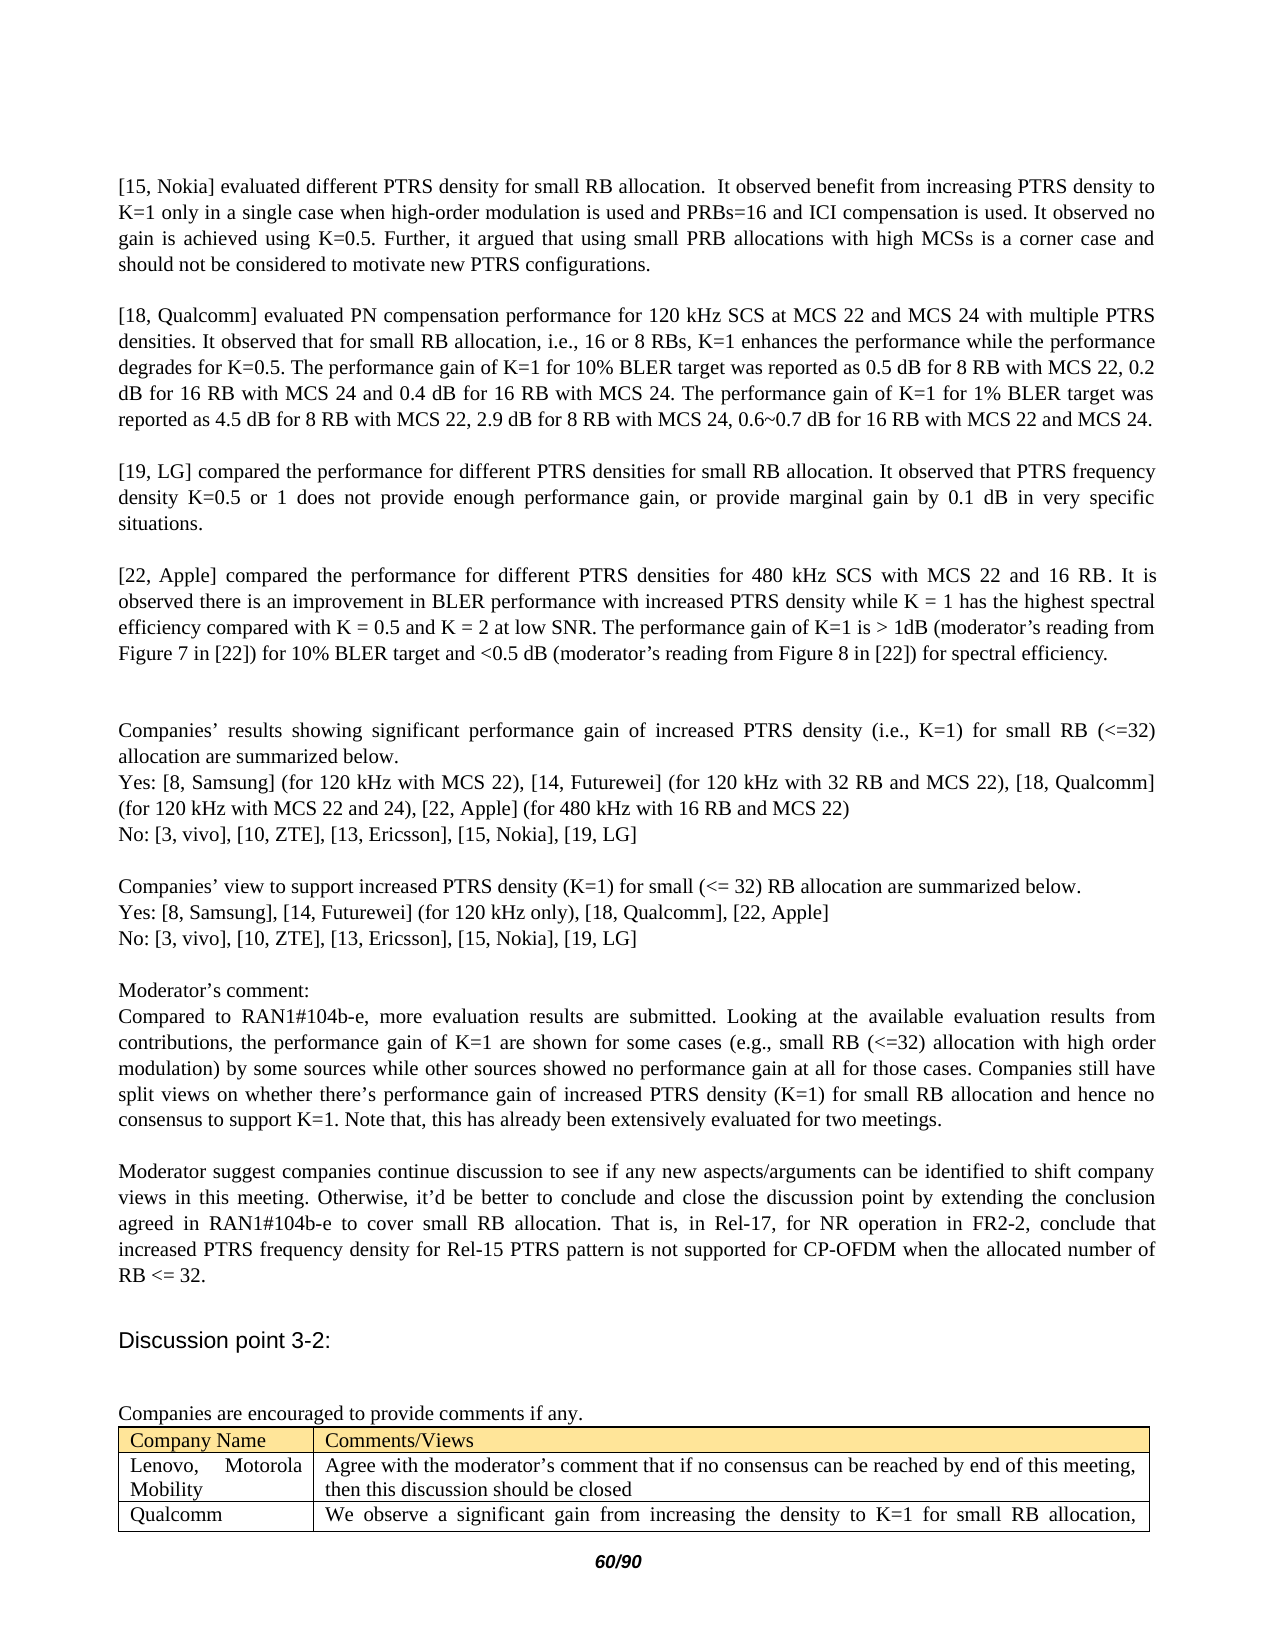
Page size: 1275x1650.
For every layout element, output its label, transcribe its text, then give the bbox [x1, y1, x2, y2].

text Moderator suggest companies continue discussion to see if any new aspects/arguments can be identified to shift company views in this meeting. Otherwise, it’d be better to conclude and close the discussion point by extending the conclusion agreed in RAN1#104b-e to cover small RB allocation. That is, in Rel-17, for NR operation in FR2-2, conclude that increased PTRS frequency density for Rel-15 PTRS pattern is not supported for CP-OFDM when the allocated number of RB <= 32. [118, 1159, 1157, 1287]
text [22, Apple] compared the performance for different PTRS densities for 480 kHz SCS with MCS 22 and 16 RB. It is observed there is an improvement in BLER performance with increased PTRS density while K = 1 has the highest spectral efficiency compared with K = 0.5 and K = 2 at low SNR. The performance gain of K=1 is > 1dB (moderator’s reading from Figure 7 in [22]) for 10% BLER target and <0.5 dB (moderator’s reading from Figure 8 in [22]) for spectral efficiency. [118, 563, 1157, 664]
text Companies’ results showing significant performance gain of increased PTRS density (i.e., K=1) for small RB (<=32) allocation are summarized below. [118, 718, 1157, 768]
text No: [3, vivo], [10, ZTE], [13, Ericsson], [15, Nokia], [19, LG] [118, 822, 1157, 846]
table_header Company Name [119, 1428, 313, 1452]
text [15, Nokia] evaluated different PTRS density for small RB allocation. It observed benefit from increasing PTRS density to K=1 only in a single case when high-order modulation is used and PRBs=16 and ICI compensation is used. It observed no gain is achieved using K=0.5. Further, it argued that using small PRB allocations with high MCSs is a corner case and should not be considered to motivate new PTRS configurations. [118, 174, 1157, 276]
subtitle Discussion point 3-2: [118, 1327, 1157, 1354]
text Companies are encouraged to provide comments if any. [118, 1401, 1157, 1424]
text Yes: [8, Samsung], [14, Futurewei] (for 120 kHz only), [18, Qualcomm], [22, Apple] [118, 900, 1157, 924]
text [18, Qualcomm] evaluated PN compensation performance for 120 kHz SCS at MCS 22 and MCS 24 with multiple PTRS densities. It observed that for small RB allocation, i.e., 16 or 8 RBs, K=1 enhances the performance while the performance degrades for K=0.5. The performance gain of K=1 for 10% BLER target was reported as 0.5 dB for 8 RB with MCS 22, 0.2 dB for 16 RB with MCS 24 and 0.4 dB for 16 RB with MCS 24. The performance gain of K=1 for 1% BLER target was reported as 4.5 dB for 8 RB with MCS 22, 2.9 dB for 8 RB with MCS 24, 0.6~0.7 dB for 16 RB with MCS 22 and MCS 24. [118, 303, 1157, 431]
text [19, LG] compared the performance for different PTRS densities for small RB allocation. It observed that PTRS frequency density K=0.5 or 1 does not provide enough performance gain, or provide marginal gain by 0.1 dB in very specific situations. [118, 459, 1157, 535]
text Moderator’s comment: [118, 978, 1157, 1002]
text Companies’ view to support increased PTRS density (K=1) for small (<= 32) RB allocation are summarized below. [118, 874, 1157, 898]
table_cell Qualcomm [119, 1502, 313, 1531]
table_header Comments/Views [314, 1428, 1149, 1452]
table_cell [314, 1502, 1149, 1531]
text No: [3, vivo], [10, ZTE], [13, Ericsson], [15, Nokia], [19, LG] [118, 926, 1157, 950]
text Yes: [8, Samsung] (for 120 kHz with MCS 22), [14, Futurewei] (for 120 kHz with 32 RB and MCS 22), [18, Qualcomm] (for 120 kHz with MCS 22 and 24), [22, Apple] (for 480 kHz with 16 RB and MCS 22) [118, 770, 1157, 820]
table_cell Lenovo, Motorola Mobility [119, 1453, 313, 1501]
table_cell Agree with the moderator’s comment that if no consensus can be reached by end of this meeting, then this discussion should be closed [314, 1453, 1149, 1501]
text Compared to RAN1#104b-e, more evaluation results are submitted. Looking at the available evaluation results from contributions, the performance gain of K=1 are shown for some cases (e.g., small RB (<=32) allocation with high order modulation) by some sources while other sources showed no performance gain at all for those cases. Companies still have split views on whether there’s performance gain of increased PTRS density (K=1) for small RB allocation and hence no consensus to support K=1. Note that, this has already been extensively evaluated for two meetings. [118, 1004, 1157, 1131]
